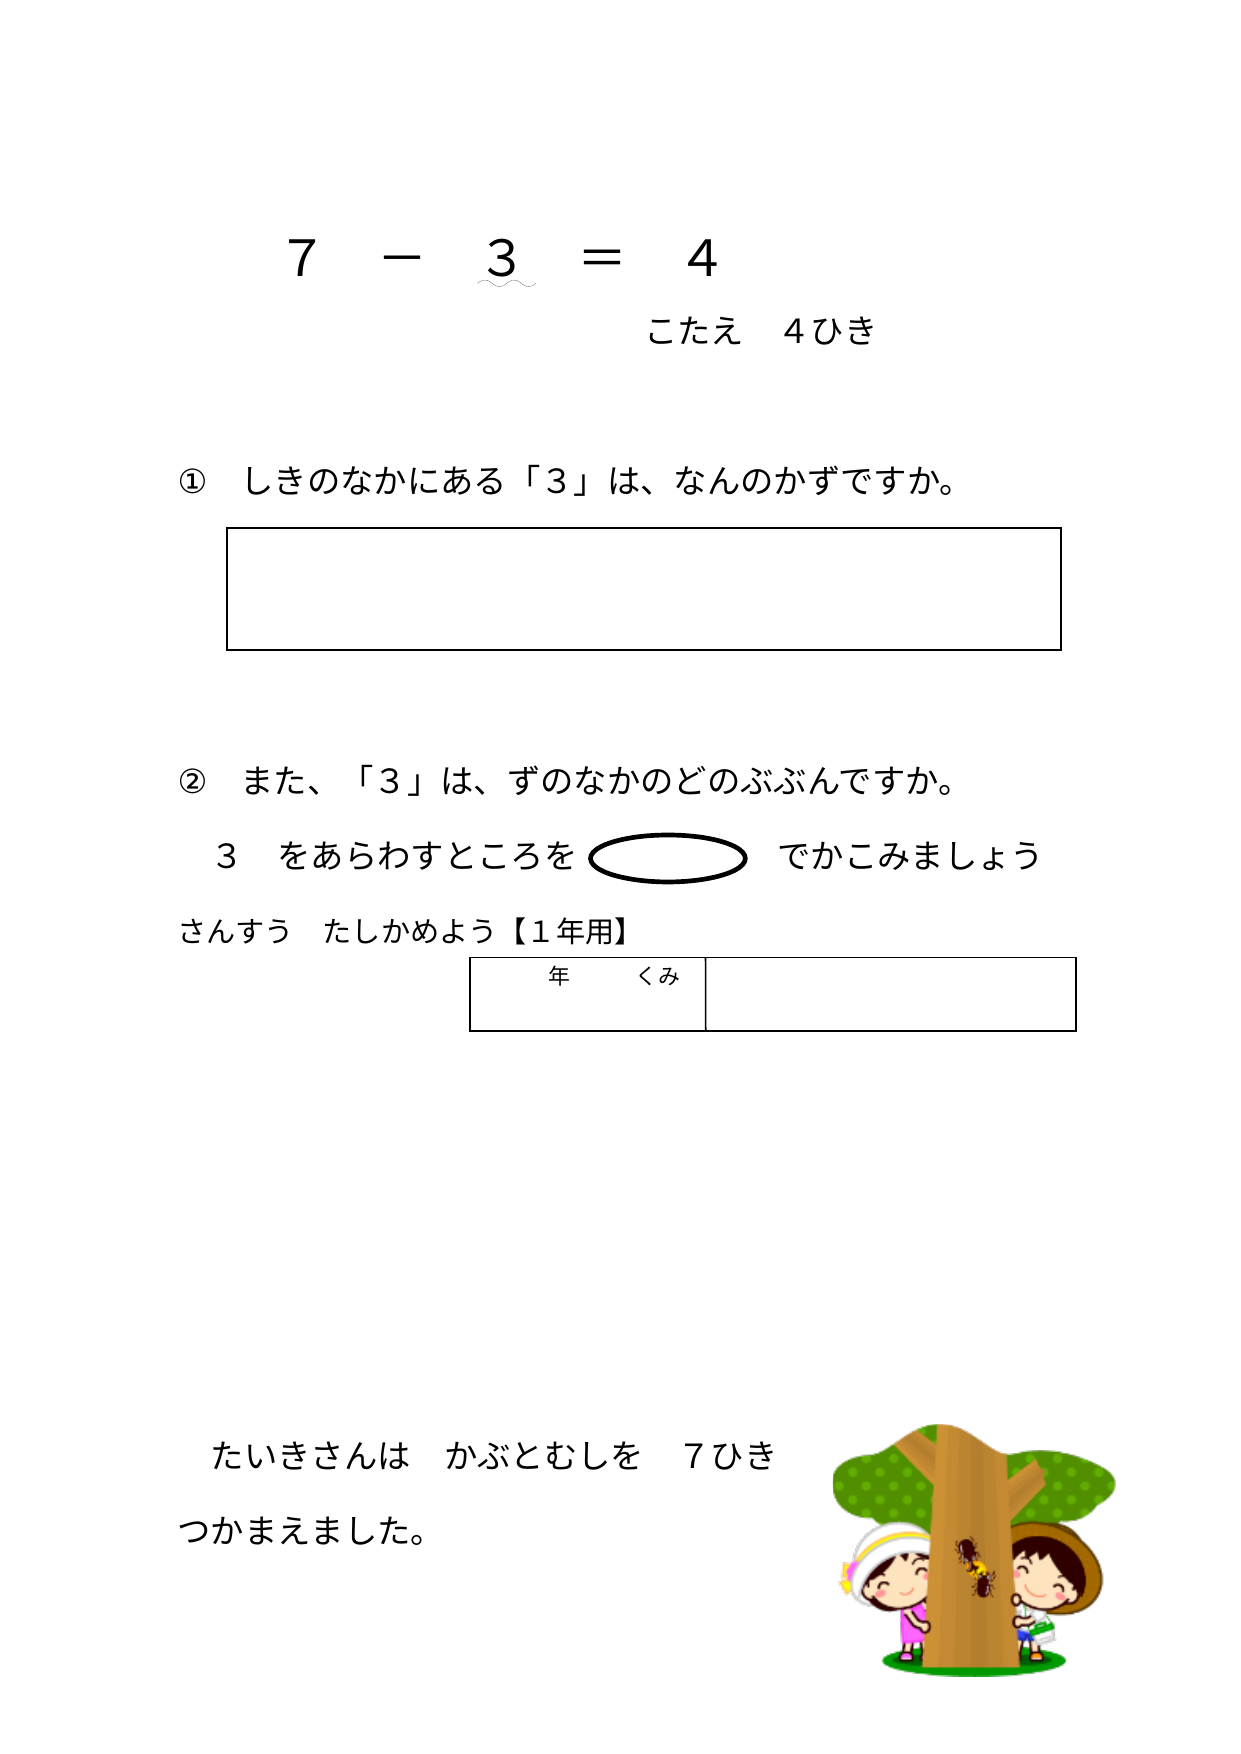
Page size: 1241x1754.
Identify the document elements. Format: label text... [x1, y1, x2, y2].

text さんすう たしかめよう【１年用】 [177, 892, 1063, 967]
text ② また、「３」は、ずのなかのどのぶぶんですか。 [177, 742, 1063, 817]
text こたえ ４ひき [177, 292, 1063, 367]
text ① しきのなかにある「３」は、なんのかずですか。 [177, 442, 1063, 517]
text ７ － ３ ＝ ４ [177, 217, 1063, 292]
picture [832, 1424, 1116, 1677]
text たいきさんは かぶとむしを ７ひき [177, 1417, 1063, 1492]
text ３ をあらわすところを でかこみましょう [177, 817, 1063, 892]
text つかまえました。 [177, 1492, 832, 1567]
